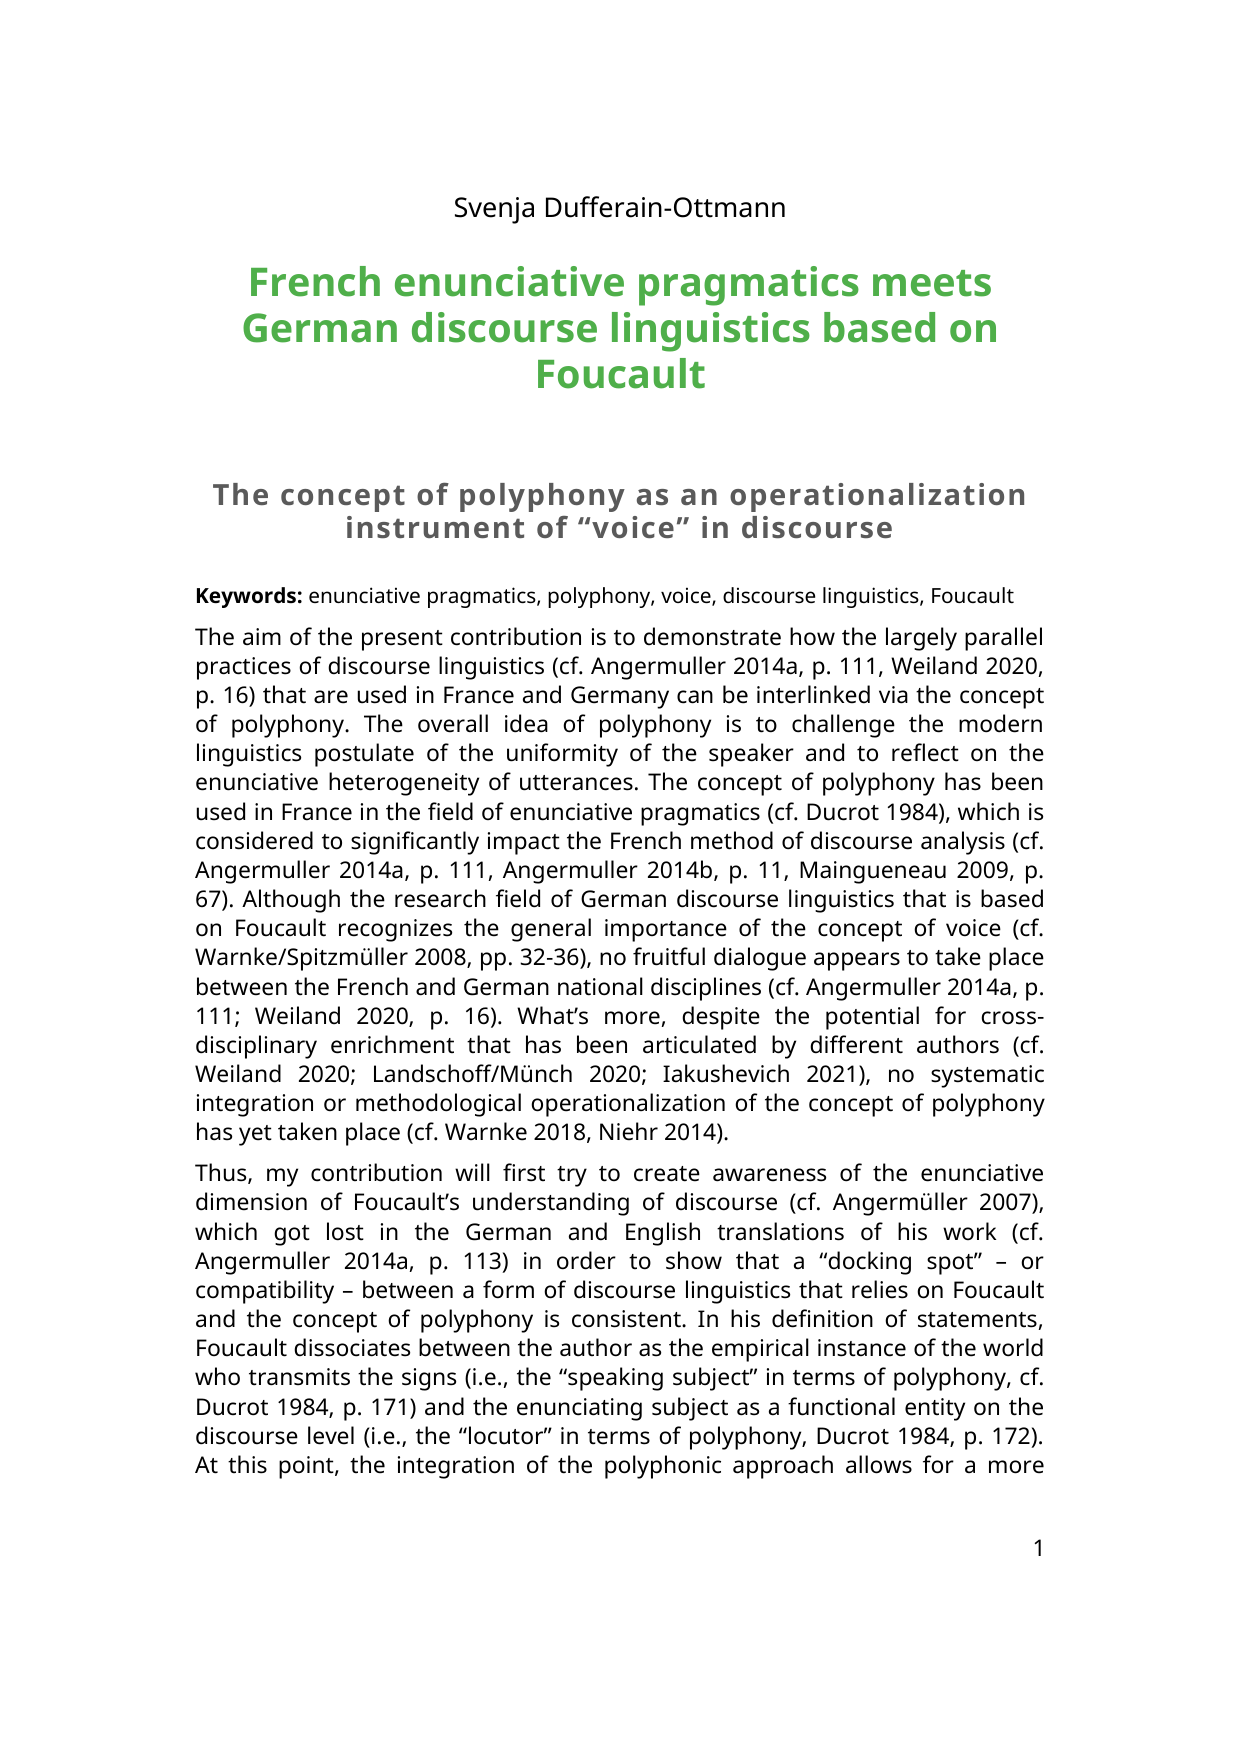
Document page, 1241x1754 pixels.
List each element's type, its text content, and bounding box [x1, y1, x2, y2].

text The aim of the present contribution is to demonstrate how the largely parallel practices of discourse linguistics (cf. Angermuller 2014a, p. 111, Weiland 2020, p. 16) that are used in France and Germany can be interlinked via the concept of polyphony. The overall idea of polyphony is to challenge the modern linguistics postulate of the uniformity of the speaker and to reflect on the enunciative heterogeneity of utterances. The concept of polyphony has been used in France in the field of enunciative pragmatics (cf. Ducrot 1984), which is considered to significantly impact the French method of discourse analysis (cf. Angermuller 2014a, p. 111, Angermuller 2014b, p. 11, Maingueneau 2009, p. 67). Although the research field of German discourse linguistics that is based on Foucault recognizes the general importance of the concept of voice (cf. Warnke/Spitzmüller 2008, pp. 32-36), no fruitful dialogue appears to take place between the French and German national disciplines (cf. Angermuller 2014a, p. 111; Weiland 2020, p. 16). What’s more, despite the potential for cross-disciplinary enrichment that has been articulated by different authors (cf. Weiland 2020; Landschoff/Münch 2020; Iakushevich 2021), no systematic integration or methodological operationalization of the concept of polyphony has yet taken place (cf. Warnke 2018, Niehr 2014). [195, 622, 1045, 1147]
text Svenja Dufferain-Ottmann [195, 189, 1045, 224]
title French enunciative pragmatics meets German discourse linguistics based on Foucault [195, 260, 1045, 397]
subtitle The concept of polyphony as an operationalization instrument of “voice” in discourse [195, 478, 1045, 545]
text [195, 1158, 1045, 1479]
text Keywords: enunciative pragmatics, polyphony, voice, discourse linguistics, Foucault [195, 581, 1045, 610]
